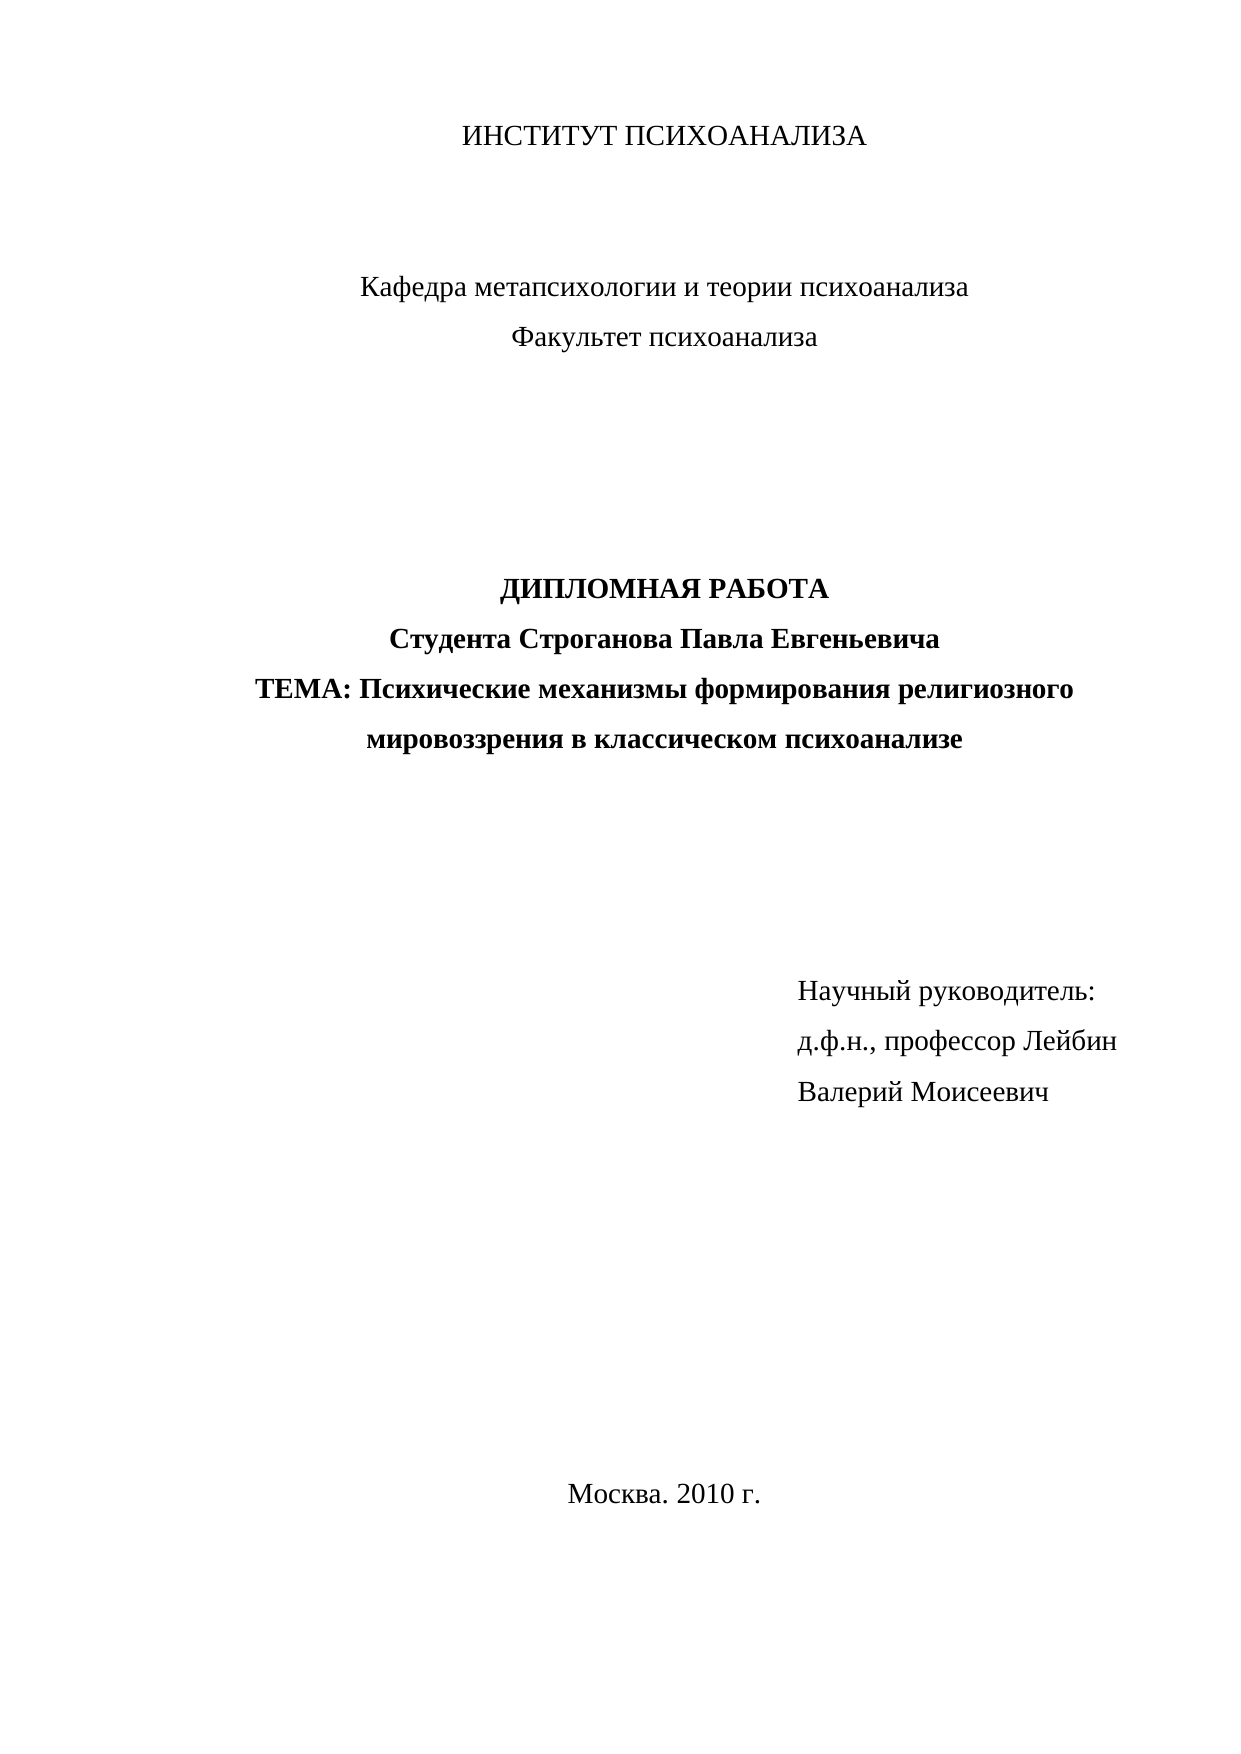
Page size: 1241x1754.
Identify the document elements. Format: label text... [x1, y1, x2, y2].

text Факультет психоанализа [177, 319, 1152, 353]
text ИНСТИТУТ ПСИХОАНАЛИЗА [177, 118, 1152, 152]
text Студента Строганова Павла Евгеньевича [177, 621, 1152, 655]
text Валерий Моисеевич [797, 1074, 1152, 1108]
text Кафедра метапсихологии и теории психоанализа [177, 269, 1152, 303]
text Москва. 2010 г. [177, 1477, 1152, 1510]
text Научный руководитель: [797, 973, 1152, 1007]
text д.ф.н., профессор Лейбин [797, 1024, 1152, 1057]
text ТЕМА: Психические механизмы формирования религиозного мировоззрения в классическом психоанализе [177, 672, 1152, 755]
text ДИПЛОМНАЯ РАБОТА [177, 571, 1152, 604]
